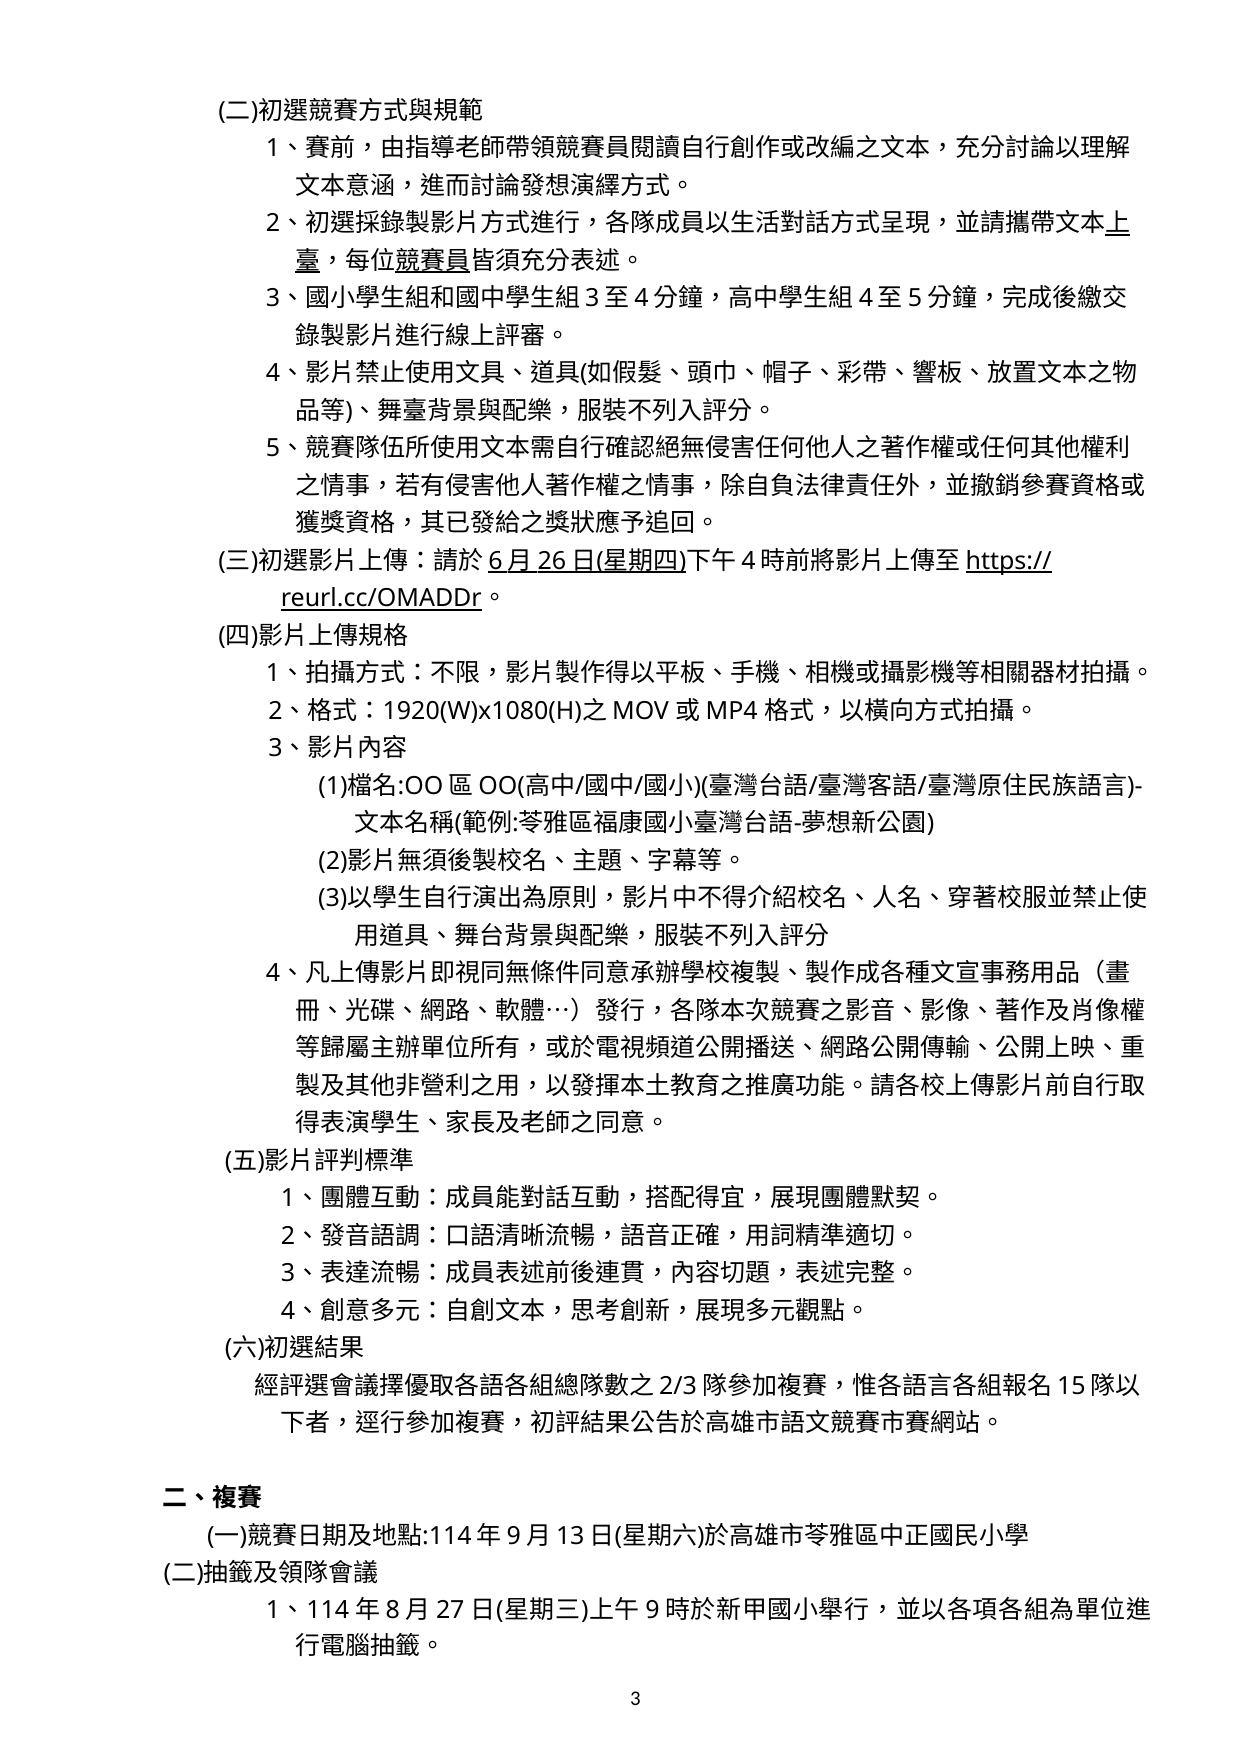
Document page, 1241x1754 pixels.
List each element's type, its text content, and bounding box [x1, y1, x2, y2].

list 3、表達流暢：成員表述前後連貫，內容切題，表述完整。 [281, 1252, 1152, 1289]
list 3、國小學生組和國中學生組3至4分鐘，高中學生組4至5分鐘，完成後繳交錄製影片進行線上評審。 [266, 277, 1152, 352]
list 1、團體互動：成員能對話互動，搭配得宜，展現團體默契。 [281, 1177, 1152, 1214]
list (1)檔名:ΟΟ區ΟΟ(高中/國中/國小)(臺灣台語/臺灣客語/臺灣原住民族語言)-文本名稱(範例:苓雅區福康國小臺灣台語-夢想新公園) [318, 764, 1152, 839]
list 1、賽前，由指導老師帶領競賽員閱讀自行創作或改編之文本，充分討論以理解文本意涵，進而討論發想演繹方式。 [266, 127, 1152, 202]
text (二)抽籤及領隊會議 [118, 1552, 1152, 1589]
text 1、114年8月27日(星期三)上午9時於新甲國小舉行，並以各項各組為單位進行電腦抽籤。 [266, 1589, 1152, 1662]
list 2、格式：1920(W)x1080(H)之MOV 或MP4 格式，以橫向方式拍攝。 [268, 689, 1152, 727]
list (五)影片評判標準 [218, 1139, 1152, 1177]
list (二)初選競賽方式與規範 [218, 89, 1152, 127]
list (3)以學生自行演出為原則，影片中不得介紹校名、人名、穿著校服並禁止使用道具、舞台背景與配樂，服裝不列入評分 [318, 877, 1152, 952]
text 4、凡上傳影片即視同無條件同意承辦學校複製、製作成各種文宣事務用品（畫冊、光碟、網路、軟體…）發行，各隊本次競賽之影音、影像、著作及肖像權等歸屬主辦單位所有，或於電視頻道公開播送、網路公開傳輸、公開上映、重製及其他非營利之用，以發揮本土教育之推廣功能。請各校上傳影片前自行取得表演學生、家長及老師之同意。 [266, 952, 1152, 1139]
text 二、複賽 [118, 1477, 1152, 1514]
list 1、拍攝方式：不限，影片製作得以平板、手機、相機或攝影機等相關器材拍攝。 [266, 652, 1152, 689]
list 經評選會議擇優取各語各組總隊數之2/3隊參加複賽，惟各語言各組報名15隊以下者，逕行參加複賽，初評結果公告於高雄市語文競賽市賽網站。 [221, 1364, 1152, 1439]
list 4、創意多元：自創文本，思考創新，展現多元觀點。 [281, 1289, 1152, 1327]
list 4、影片禁止使用文具、道具(如假髮、頭巾、帽子、彩帶、響板、放置文本之物品等)、舞臺背景與配樂，服裝不列入評分。 [266, 352, 1152, 427]
text (一)競賽日期及地點:114年9月13日(星期六)於高雄市苓雅區中正國民小學 [207, 1514, 1152, 1552]
list (2)影片無須後製校名、主題、字幕等。 [318, 839, 1152, 877]
list 2、初選採錄製影片方式進行，各隊成員以生活對話方式呈現，並請攜帶文本上臺，每位競賽員皆須充分表述。 [266, 202, 1152, 277]
list (四)影片上傳規格 [218, 614, 1152, 652]
list 5、競賽隊伍所使用文本需自行確認絕無侵害任何他人之著作權或任何其他權利之情事，若有侵害他人著作權之情事，除自負法律責任外，並撤銷參賽資格或獲獎資格，其已發給之獎狀應予追回。 [266, 427, 1152, 539]
list (三)初選影片上傳：請於6月26日(星期四)下午4時前將影片上傳至https://reurl.cc/OMADDr。 [218, 539, 1152, 614]
list 2、發音語調：口語清晰流暢，語音正確，用詞精準適切。 [281, 1214, 1152, 1252]
list 3、影片內容 [268, 727, 1152, 764]
list (六)初選結果 [218, 1327, 1152, 1364]
